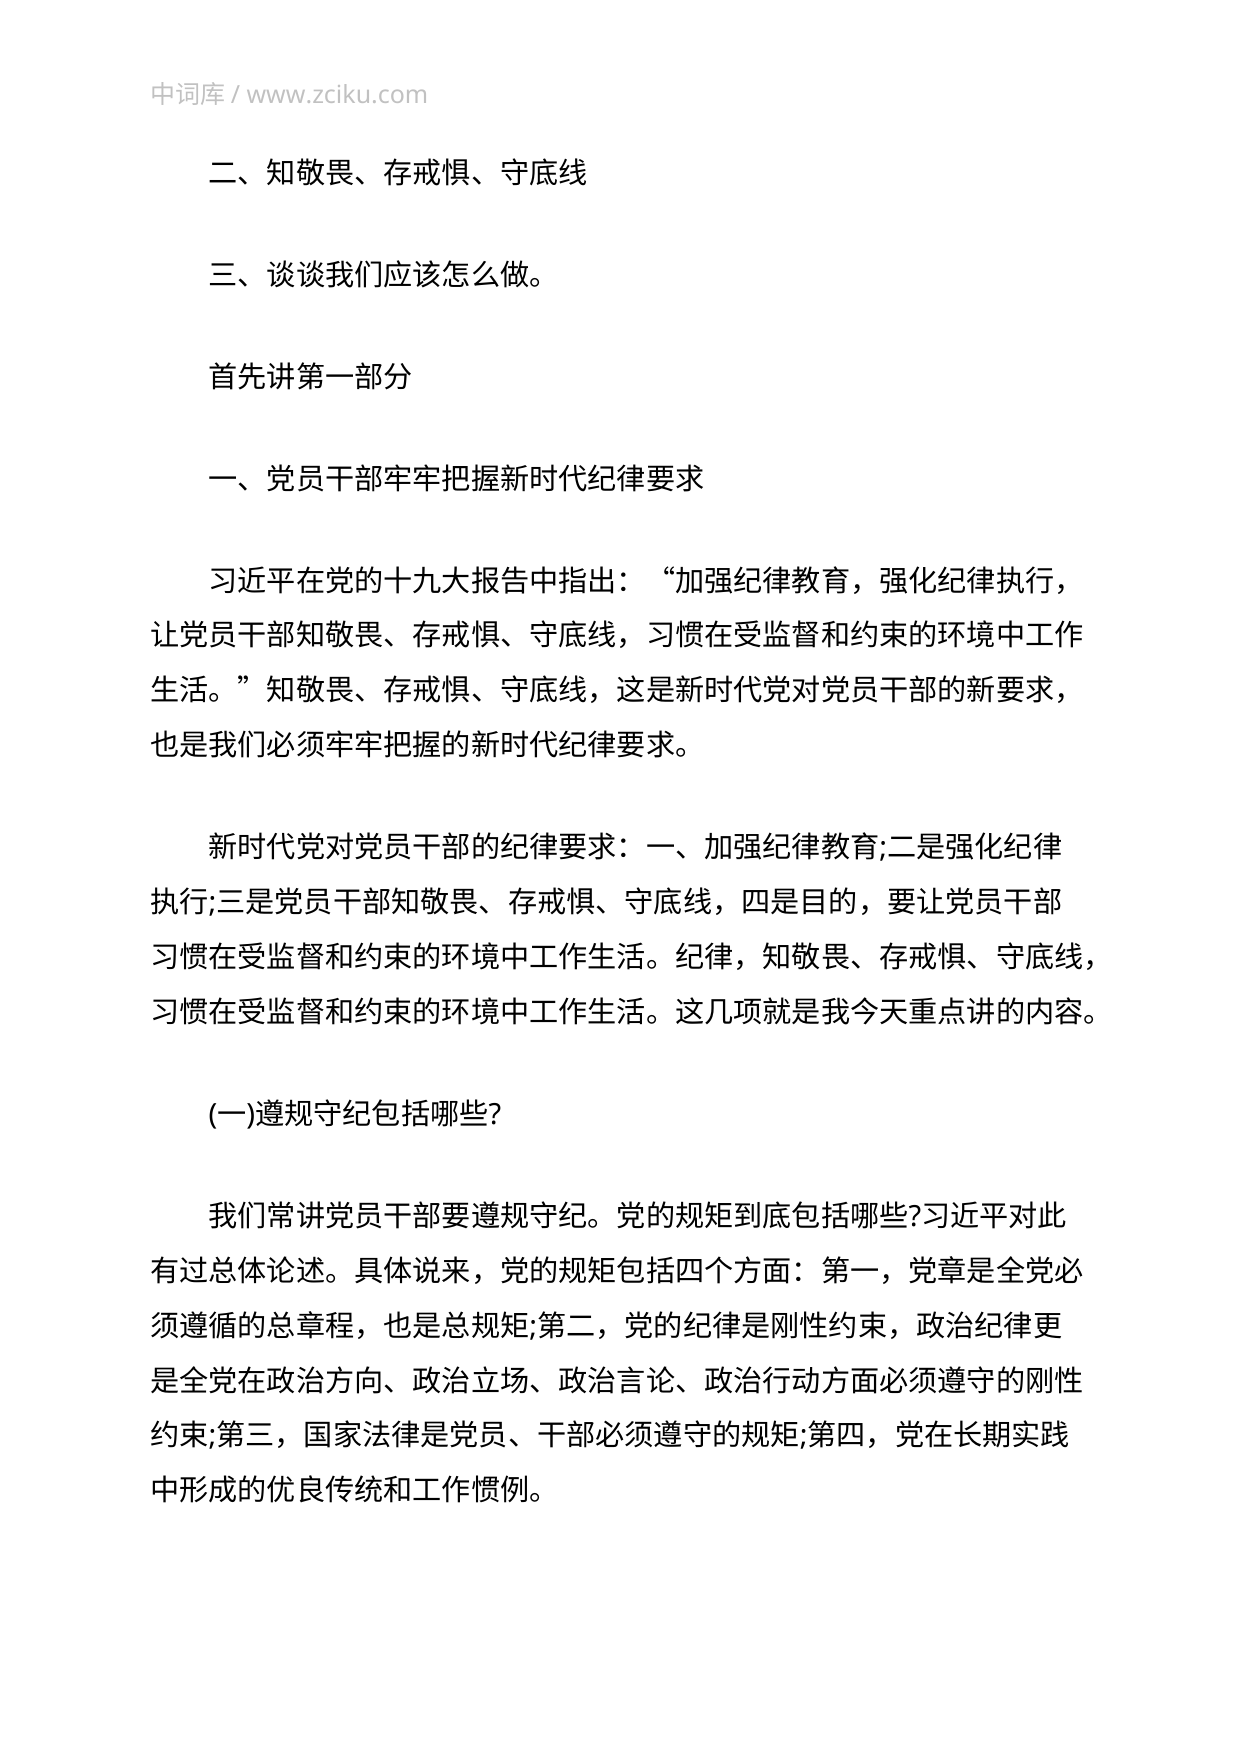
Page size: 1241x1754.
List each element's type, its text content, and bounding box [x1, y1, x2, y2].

text 三、谈谈我们应该怎么做。 [150, 252, 1090, 294]
text (一)遵规守纪包括哪些? [150, 1090, 1090, 1133]
text 新时代党对党员干部的纪律要求：一、加强纪律教育;二是强化纪律执行;三是党员干部知敬畏、存戒惧、守底线，四是目的，要让党员干部习惯在受监督和约束的环境中工作生活。纪律，知敬畏、存戒惧、守底线，习惯在受监督和约束的环境中工作生活。这几项就是我今天重点讲的内容。 [150, 823, 1090, 1031]
text 我们常讲党员干部要遵规守纪。党的规矩到底包括哪些?习近平对此有过总体论述。具体说来，党的规矩包括四个方面：第一，党章是全党必须遵循的总章程，也是总规矩;第二，党的纪律是刚性约束，政治纪律更是全党在政治方向、政治立场、政治言论、政治行动方面必须遵守的刚性约束;第三，国家法律是党员、干部必须遵守的规矩;第四，党在长期实践中形成的优良传统和工作惯例。 [150, 1192, 1090, 1509]
text 二、知敬畏、存戒惧、守底线 [150, 150, 1090, 192]
text 习近平在党的十九大报告中指出：“加强纪律教育，强化纪律执行，让党员干部知敬畏、存戒惧、守底线，习惯在受监督和约束的环境中工作生活。”知敬畏、存戒惧、守底线，这是新时代党对党员干部的新要求，也是我们必须牢牢把握的新时代纪律要求。 [150, 557, 1090, 764]
text 一、党员干部牢牢把握新时代纪律要求 [150, 455, 1090, 498]
text 首先讲第一部分 [150, 353, 1090, 396]
